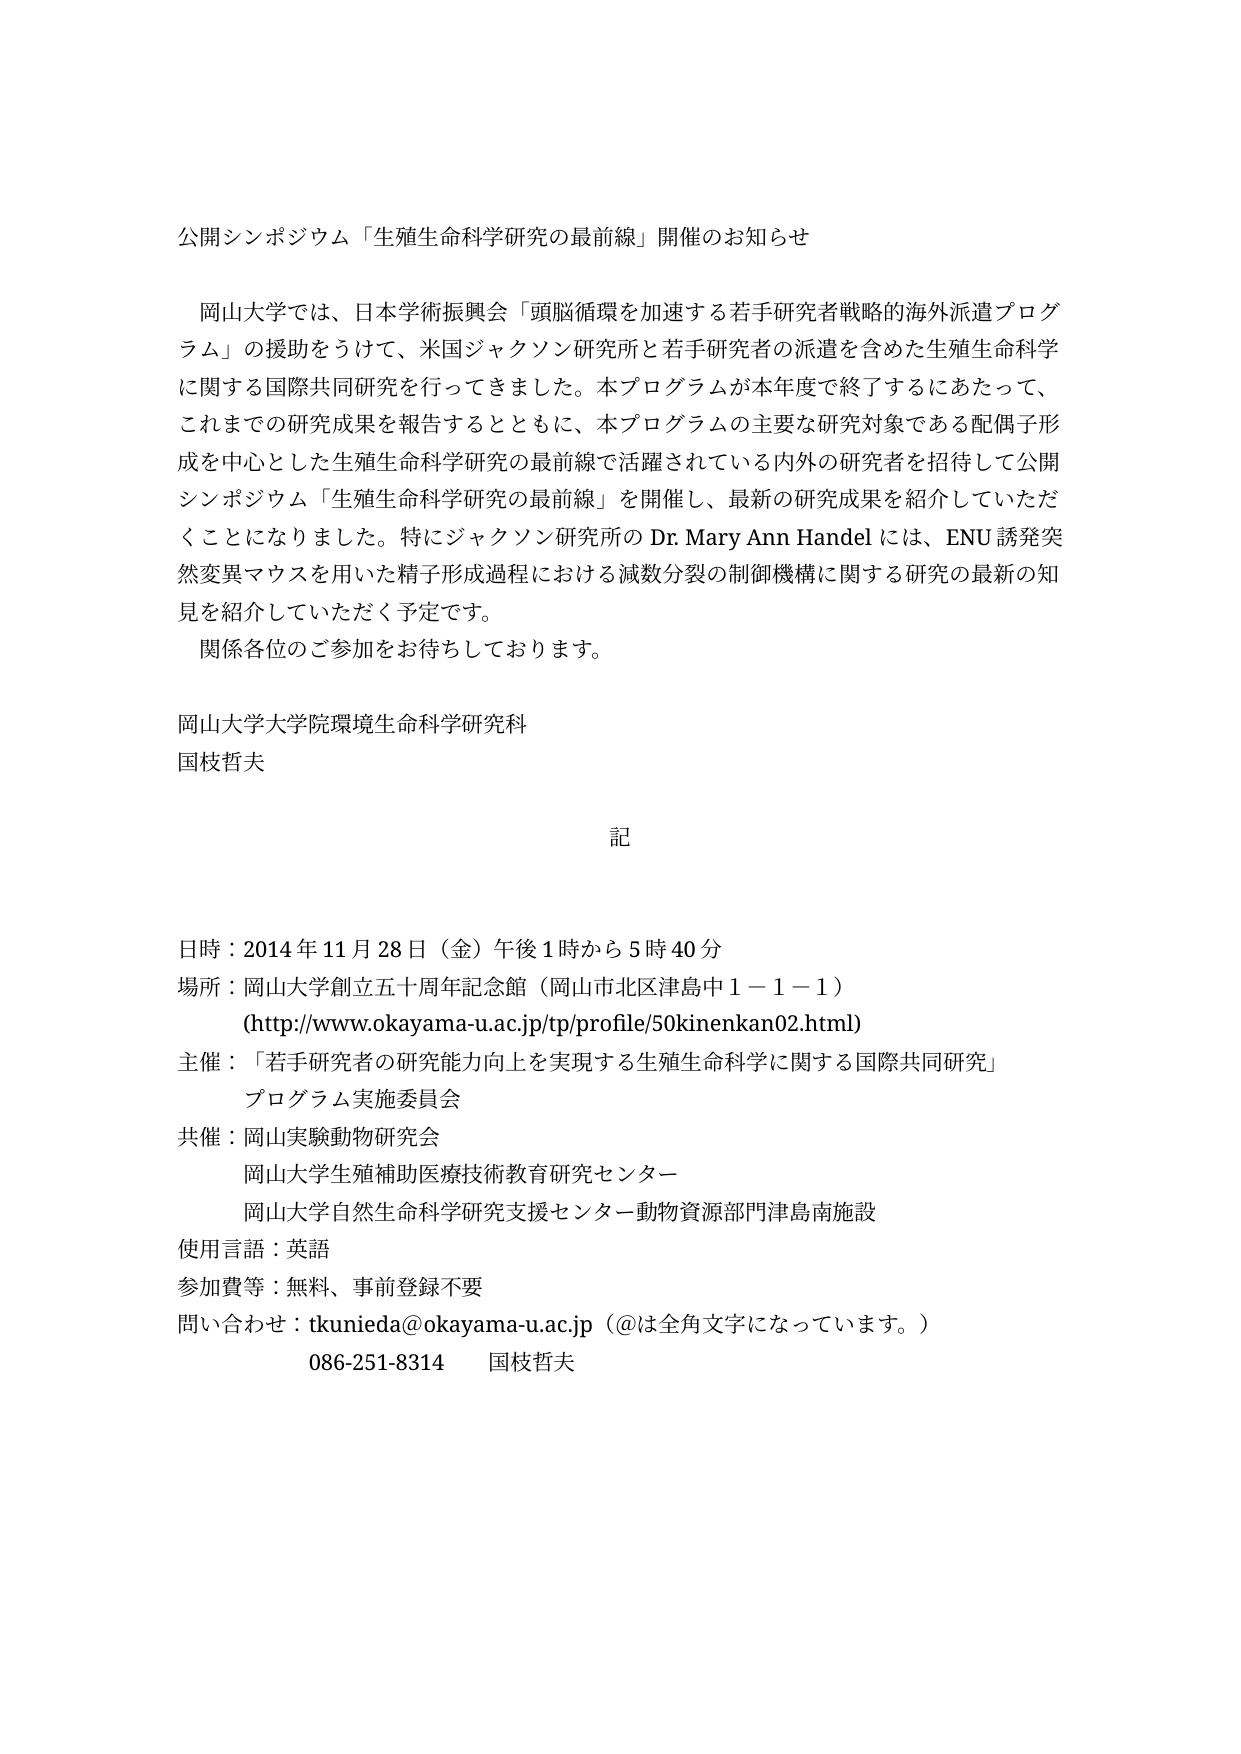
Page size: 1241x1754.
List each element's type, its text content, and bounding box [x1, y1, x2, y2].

text 場所：岡山大学創立五十周年記念館（岡山市北区津島中１－１－１） [177, 967, 1063, 1004]
text プログラム実施委員会 [177, 1079, 1063, 1117]
text 主催：「若手研究者の研究能力向上を実現する生殖生命科学に関する国際共同研究」 [177, 1042, 1063, 1079]
text 参加費等：無料、事前登録不要 [177, 1267, 1063, 1304]
text 086-251-8314 国枝哲夫 [177, 1342, 1063, 1379]
text 使用言語：英語 [177, 1229, 1063, 1267]
text 岡山大学生殖補助医療技術教育研究センター [177, 1154, 1063, 1192]
text 日時：2014年11月28日（金）午後1時から5時40分 [177, 929, 1063, 967]
text (http://www.okayama-u.ac.jp/tp/profile/50kinenkan02.html) [177, 1004, 1063, 1042]
text 共催：岡山実験動物研究会 [177, 1117, 1063, 1154]
subtitle 記 [177, 817, 1063, 854]
text 公開シンポジウム「生殖生命科学研究の最前線」開催のお知らせ [177, 217, 1063, 254]
text 岡山大学では、日本学術振興会「頭脳循環を加速する若手研究者戦略的海外派遣プログラム」の援助をうけて、米国ジャクソン研究所と若手研究者の派遣を含めた生殖生命科学に関する国際共同研究を行ってきました。本プログラムが本年度で終了するにあたって、これまでの研究成果を報告するとともに、本プログラムの主要な研究対象である配偶子形成を中心とした生殖生命科学研究の最前線で活躍されている内外の研究者を招待して公開シンポジウム「生殖生命科学研究の最前線」を開催し、最新の研究成果を紹介していただくことになりました。特にジャクソン研究所のDr. Mary Ann Handel には、ENU誘発突然変異マウスを用いた精子形成過程における減数分裂の制御機構に関する研究の最新の知見を紹介していただく予定です。 [177, 292, 1063, 629]
text 関係各位のご参加をお待ちしております。 [177, 629, 1063, 667]
text 岡山大学大学院環境生命科学研究科 [177, 704, 1063, 742]
text 問い合わせ：tkunieda＠okayama-u.ac.jp（＠は全角文字になっています。） [177, 1304, 1063, 1342]
text 国枝哲夫 [177, 742, 1063, 779]
text 岡山大学自然生命科学研究支援センター動物資源部門津島南施設 [177, 1192, 1063, 1229]
